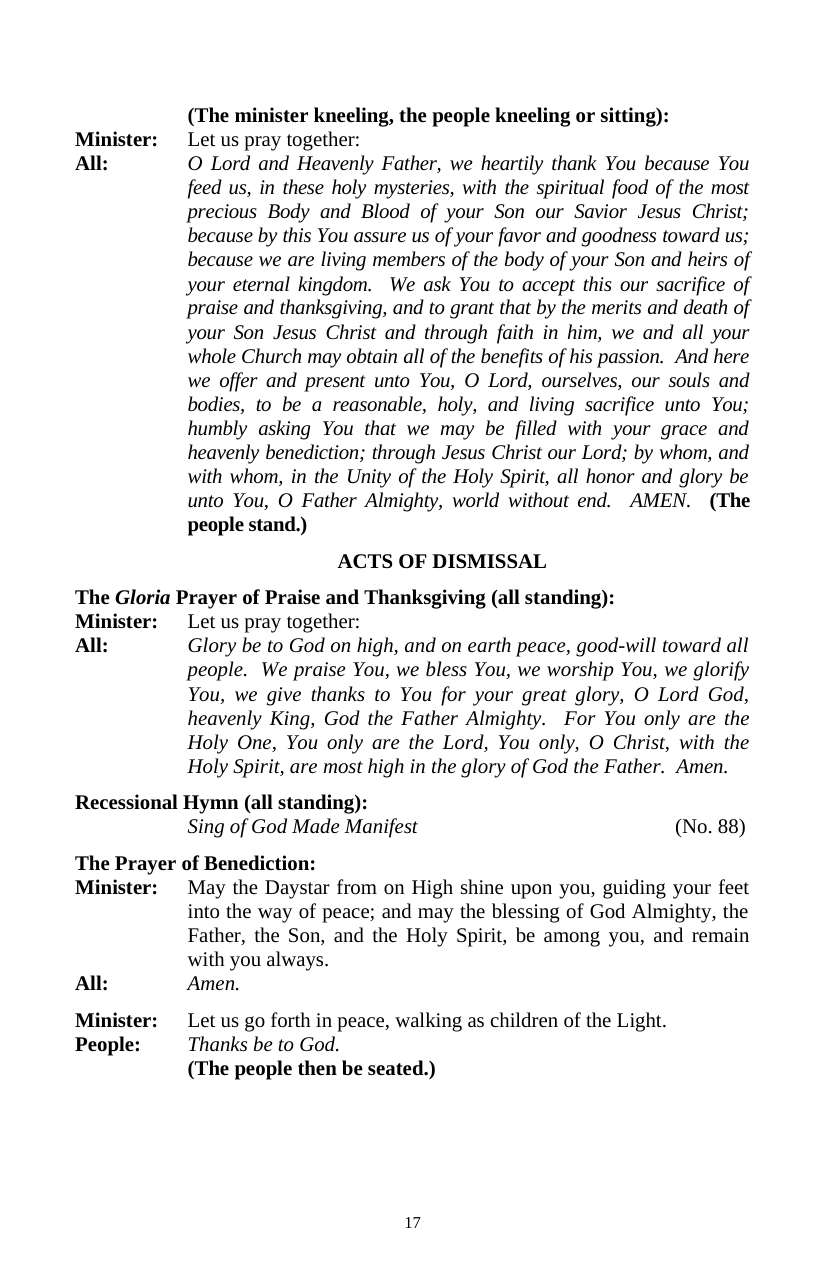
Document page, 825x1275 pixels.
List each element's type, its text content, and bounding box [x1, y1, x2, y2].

text Minister: May the Daystar from on High shine upon you, guiding your feet into the way of peace; and may the blessing of God Almighty, the Father, the Son, and the Holy Spirit, be among you, and remain with you always. [75, 875, 750, 971]
text All: Glory be to God on high, and on earth peace, good-will toward all people. We praise You, we bless You, we worship You, we glorify You, we give thanks to You for your great glory, O Lord God, heavenly King, God the Father Almighty. For You only are the Holy One, You only are the Lord, You only, O Christ, with the Holy Spirit, are most high in the glory of God the Father. Amen. [75, 633, 750, 778]
text The Gloria Prayer of Praise and Thanksgiving (all standing): [75, 585, 750, 609]
text Sing of God Made Manifest (No. 88) [75, 814, 750, 838]
text ACTS OF DISMISSAL [75, 549, 750, 573]
text (The minister kneeling, the people kneeling or sitting): [75, 103, 750, 127]
text Recessional Hymn (all standing): [75, 790, 750, 814]
text All: O Lord and Heavenly Father, we heartily thank You because You feed us, in these holy mysteries, with the spiritual food of the most precious Body and Blood of your Son our Savior Jesus Christ; because by this You assure us of your favor and goodness toward us; because we are living members of the body of your Son and heirs of your eternal kingdom. We ask You to accept this our sacrifice of praise and thanksgiving, and to grant that by the merits and death of your Son Jesus Christ and through faith in him, we and all your whole Church may obtain all of the benefits of his passion. And here we offer and present unto You, O Lord, ourselves, our souls and bodies, to be a reasonable, holy, and living sacrifice unto You; humbly asking You that we may be filled with your grace and heavenly benediction; through Jesus Christ our Lord; by whom, and with whom, in the Unity of the Holy Spirit, all honor and glory be unto You, O Father Almighty, world without end. Amen. (The people stand.) [75, 151, 750, 536]
text Minister: Let us pray together: [75, 127, 750, 151]
text Minister: Let us pray together: [75, 609, 750, 633]
text Minister: Let us go forth in peace, walking as children of the Light. [75, 1008, 750, 1032]
text (The people then be seated.) [75, 1056, 750, 1080]
text The Prayer of Benediction: [75, 851, 750, 875]
text All: Amen. [75, 971, 750, 995]
text People: Thanks be to God. [75, 1032, 750, 1056]
